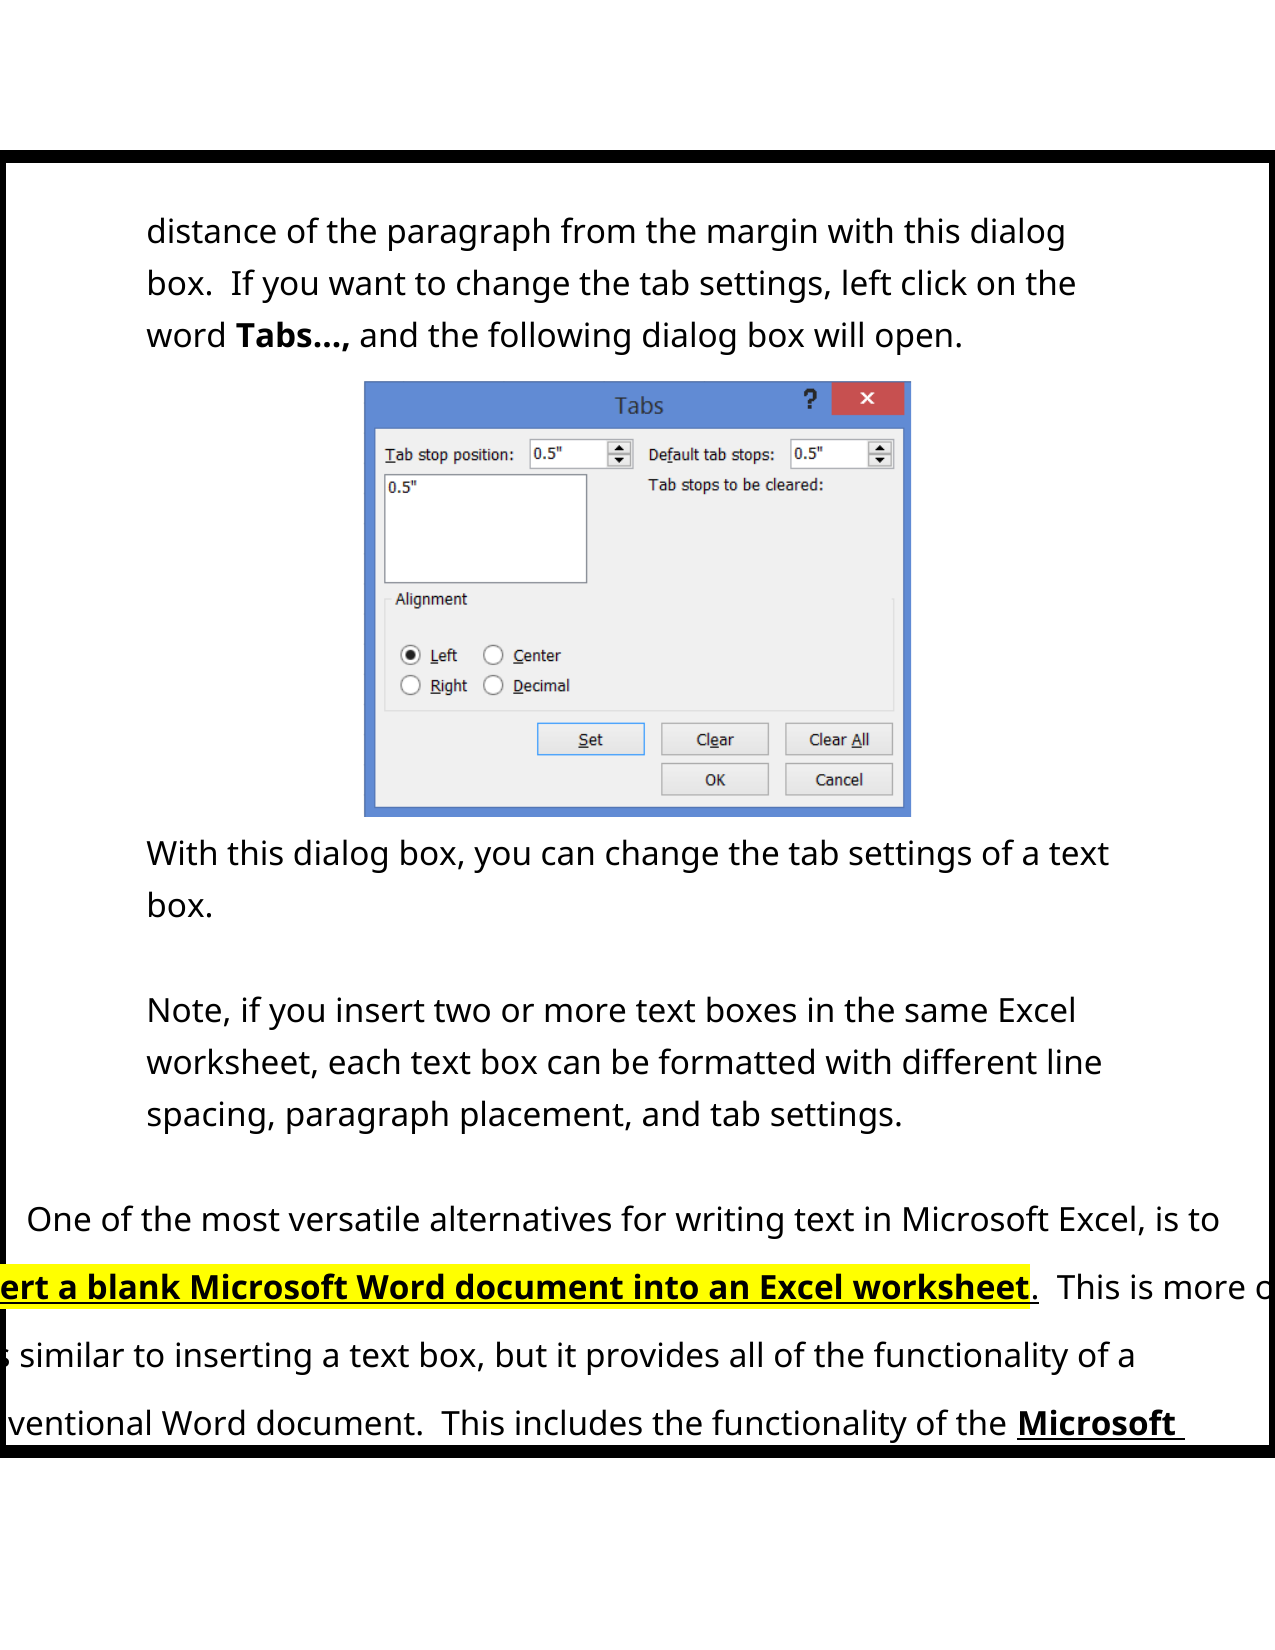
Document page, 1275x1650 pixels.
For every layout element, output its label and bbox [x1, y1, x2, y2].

table_header [6, 163, 1269, 1445]
